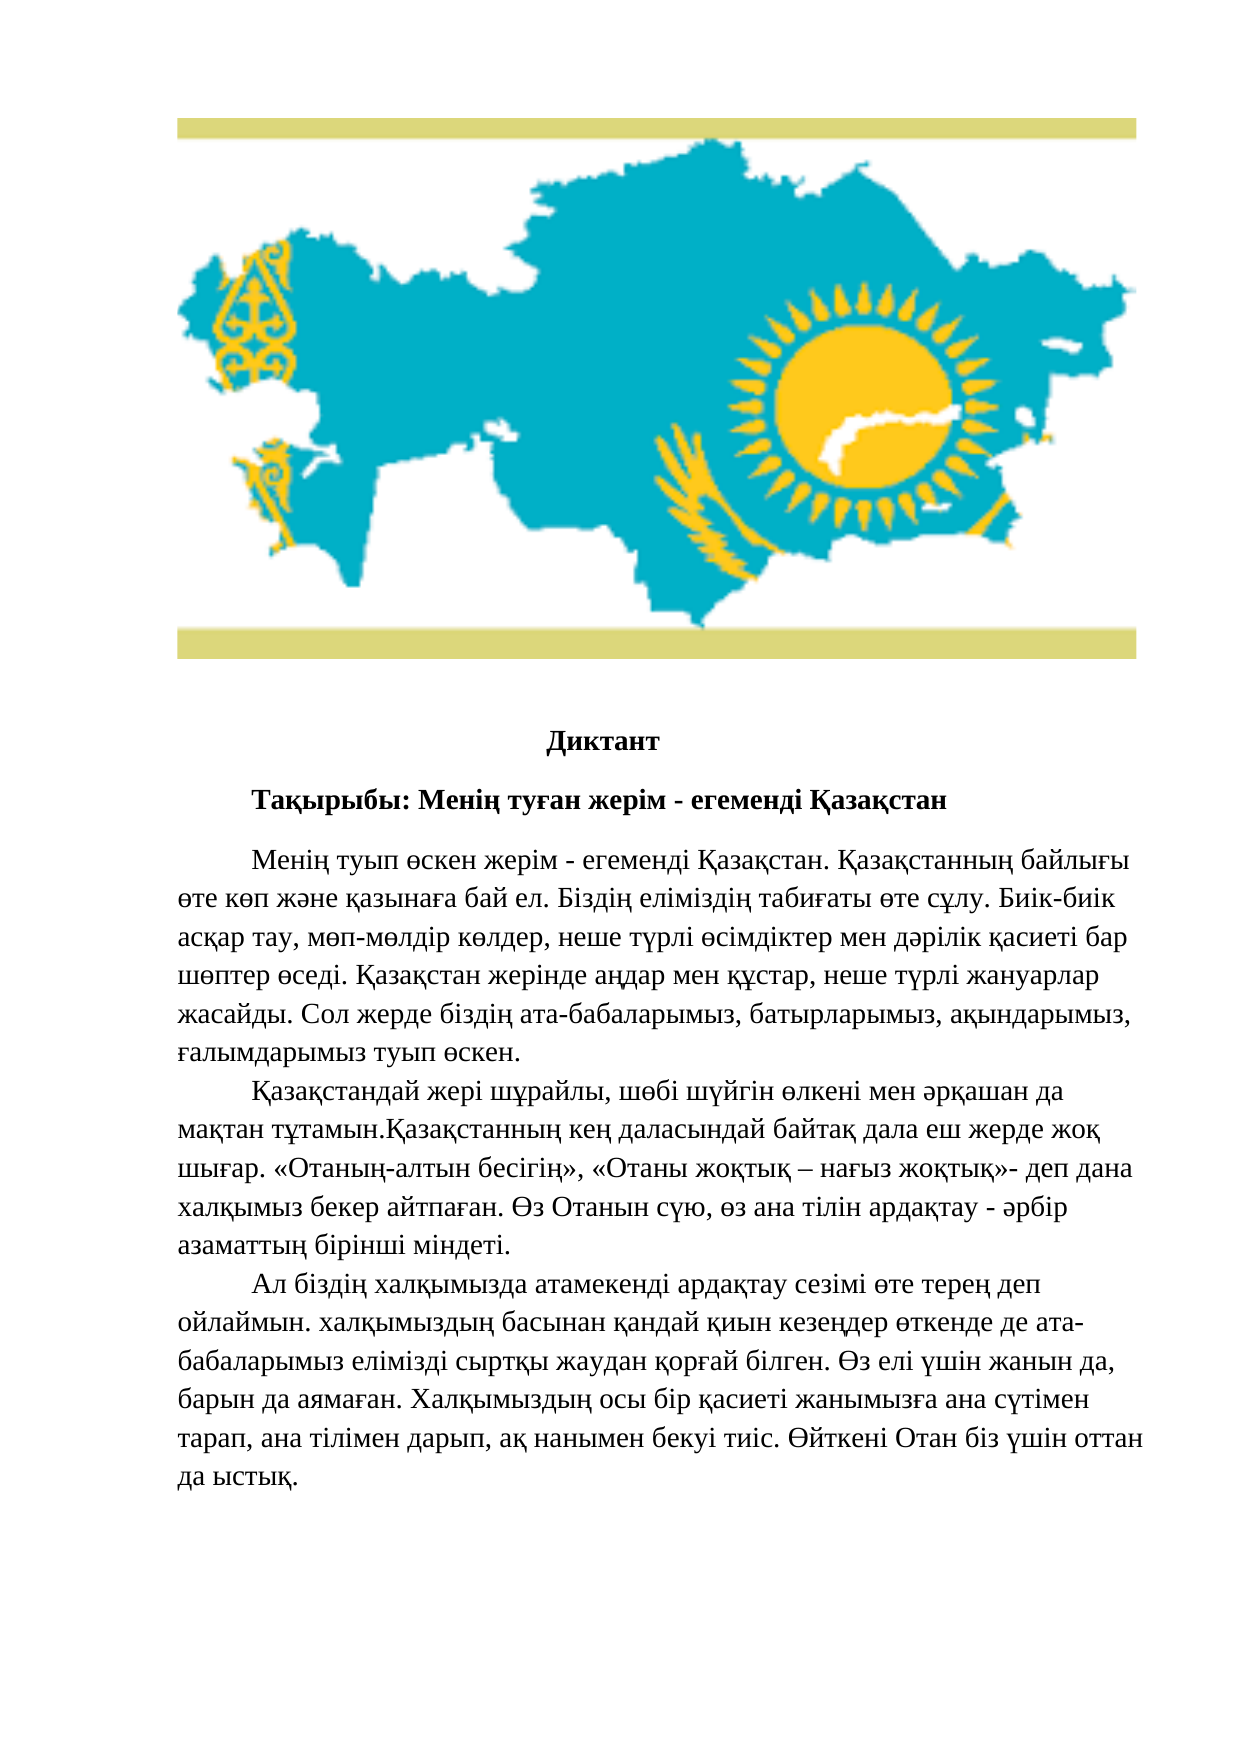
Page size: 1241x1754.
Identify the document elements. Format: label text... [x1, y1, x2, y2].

text Менің туып өскен жерім - егеменді Қазақстан. Қазақстанның байлығы өте көп және қазынаға бай ел. Біздің еліміздің табиғаты өте сұлу. Биік-биік асқар тау, мөп-мөлдір көлдер, неше түрлі өсімдіктер мен дәрілік қасиеті бар шөптер өседі. Қазақстан жерінде аңдар мен құстар, неше түрлі жануарлар жасайды. Сол жерде біздің ата-бабаларымыз, батырларымыз, ақындарымыз, ғалымдарымыз туып өскен. Қазақстандай жері шұрайлы, шөбі шүйгін өлкені мен әрқашан да мақтан тұтамын.Қазақстанның кең даласындай байтақ дала еш жерде жоқ шығар. «Отаның-алтын бесігің», «Отаны жоқтық – нағыз жоқтық»- деп дана халқымыз бекер айтпаған. Өз Отанын сүю, өз ана тілін ардақтау - әрбір азаматтың бірінші міндеті. Ал біздің халқымызда атамекенді ардақтау сезімі өте терең деп ойлаймын. халқымыздың басынан қандай қиын кезеңдер өткенде де ата-бабаларымыз елімізді сыртқы жаудан қорғай білген. Өз елі үшін жанын да, барын да аямаған. Халқымыздың осы бір қасиеті жанымызға ана сүтімен тарап, ана тілімен дарып, ақ нанымен бекуі тиіс. Өйткені Отан біз үшін оттан да ыстық. [177, 842, 1152, 1492]
picture [177, 118, 1137, 659]
text Тақырыбы: Менің туған жерім - егеменді Қазақстан [177, 782, 1152, 816]
text Диктант [177, 723, 1152, 757]
